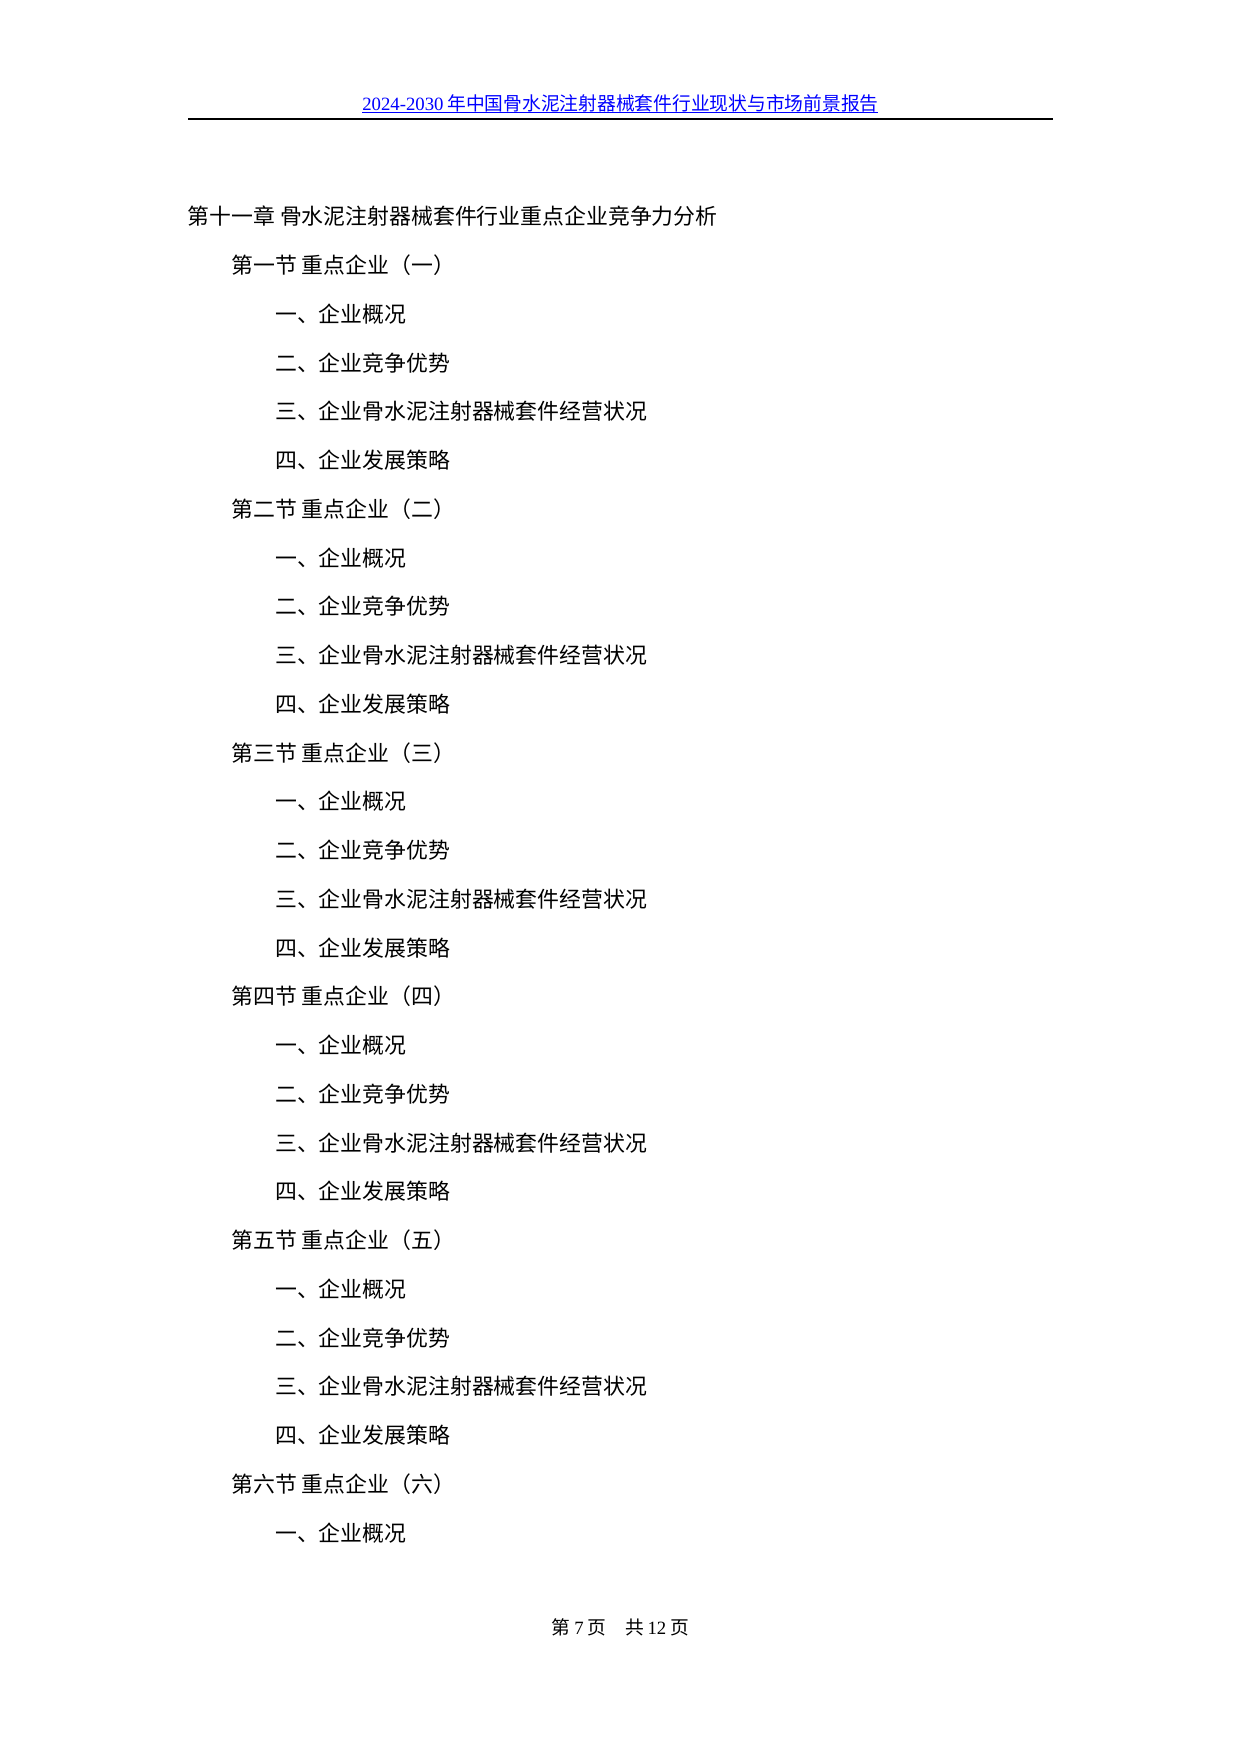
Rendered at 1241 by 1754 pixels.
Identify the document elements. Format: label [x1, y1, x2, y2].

text [187, 150, 1053, 1548]
